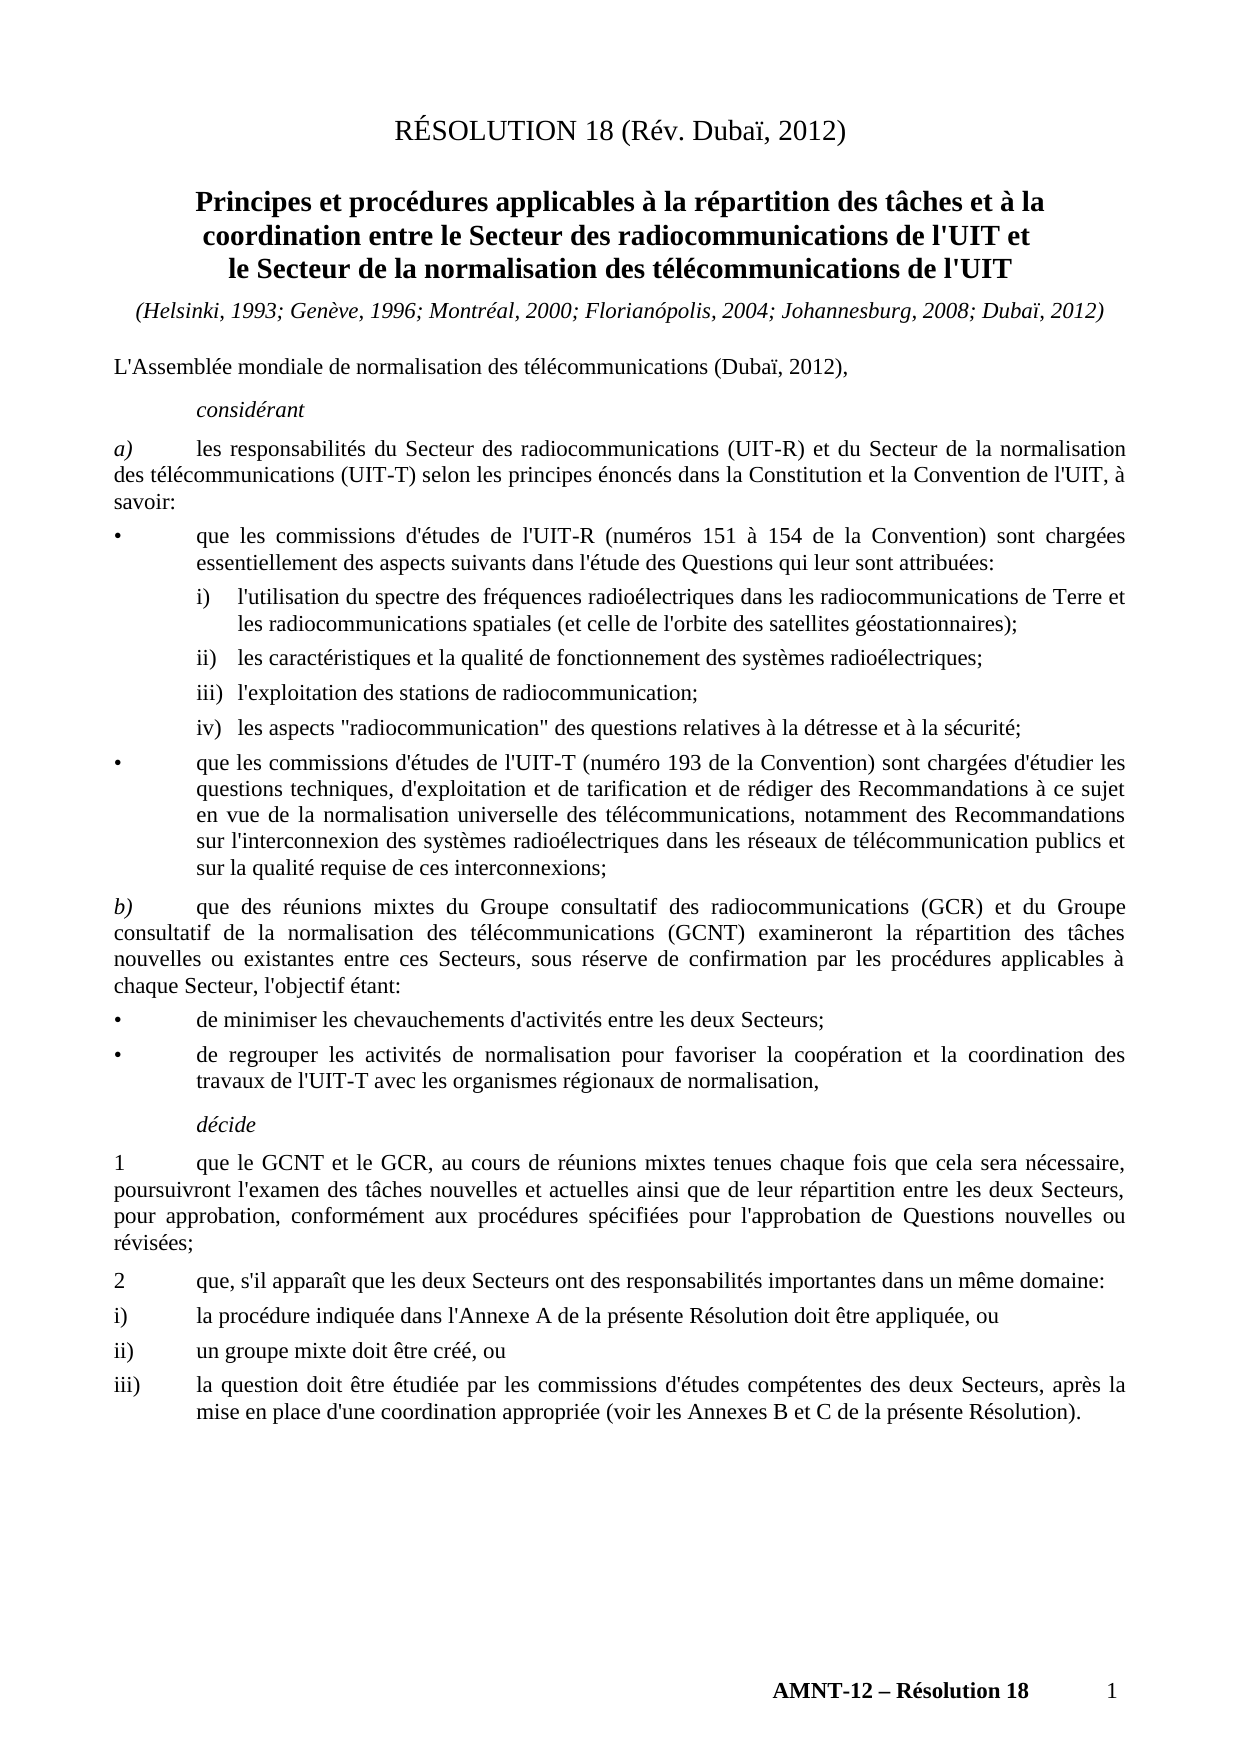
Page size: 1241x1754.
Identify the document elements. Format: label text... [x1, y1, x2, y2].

title Principes et procédures applicables à la répartition des tâches et à la coordination entre le Secteur des radiocommunications de l'UIT et le Secteur de la normalisation des télécommunications de l'UIT [113, 184, 1127, 285]
text • que les commissions d'études de l'UIT-R (numéros 151 à 154 de la Convention) sont chargées essentiellement des aspects suivants dans l'étude des Questions qui leur sont attribuées: [113, 522, 1127, 575]
text i) la procédure indiquée dans l'Annexe A de la présente Résolution doit être appliquée, ou [113, 1302, 1127, 1328]
text iii) l'exploitation des stations de radiocommunication; [196, 679, 1127, 706]
text • de minimiser les chevauchements d'activités entre les deux Secteurs; [113, 1007, 1127, 1033]
text ii) les caractéristiques et la qualité de fonctionnement des systèmes radioélectriques; [196, 644, 1127, 671]
text i) l'utilisation du spectre des fréquences radioélectriques dans les radiocommunications de Terre et les radiocommunications spatiales (et celle de l'orbite des satellites géostationnaires); [196, 583, 1127, 636]
text considérant [196, 396, 1127, 422]
text • de regrouper les activités de normalisation pour favoriser la coopération et la coordination des travaux de l'UIT-T avec les organismes régionaux de normalisation, [113, 1041, 1127, 1094]
text ii) un groupe mixte doit être créé, ou [113, 1337, 1127, 1363]
text a) les responsabilités du Secteur des radiocommunications (UIT-R) et du Secteur de la normalisation des télécommunications (UIT-T) selon les principes énoncés dans la Constitution et la Convention de l'UIT, à savoir: [113, 435, 1127, 514]
text b) que des réunions mixtes du Groupe consultatif des radiocommunications (GCR) et du Groupe consultatif de la normalisation des télécommunications (GCNT) examineront la répartition des tâches nouvelles ou existantes entre ces Secteurs, sous réserve de confirmation par les procédures applicables à chaque Secteur, l'objectif étant: [113, 893, 1127, 998]
text RÉSOLUTION 18 (Rév. Dubaï, 2012) [113, 113, 1127, 147]
text décide [196, 1111, 1127, 1137]
title L'Assemblée mondiale de normalisation des télécommunications (Dubaï, 2012), [113, 353, 1127, 379]
text • que les commissions d'études de l'UIT-T (numéro 193 de la Convention) sont chargées d'étudier les questions techniques, d'exploitation et de tarification et de rédiger des Recommandations à ce sujet en vue de la normalisation universelle des télécommunications, notamment des Recommandations sur l'interconnexion des systèmes radioélectriques dans les réseaux de télécommunication publics et sur la qualité requise de ces interconnexions; [113, 748, 1127, 880]
text 1 que le GCNT et le GCR, au cours de réunions mixtes tenues chaque fois que cela sera nécessaire, poursuivront l'examen des tâches nouvelles et actuelles ainsi que de leur répartition entre les deux Secteurs, pour approbation, conformément aux procédures spécifiées pour l'approbation de Questions nouvelles ou révisées; [113, 1149, 1127, 1255]
text iii) la question doit être étudiée par les commissions d'études compétentes des deux Secteurs, après la mise en place d'une coordination appropriée (voir les Annexes B et C de la présente Résolution). [113, 1371, 1127, 1424]
text (Helsinki, 1993; Genève, 1996; Montréal, 2000; Florianópolis, 2004; Johannesburg, 2008; Dubaï, 2012) [113, 298, 1127, 324]
text 2 que, s'il apparaît que les deux Secteurs ont des responsabilités importantes dans un même domaine: [113, 1267, 1127, 1294]
text iv) les aspects "radiocommunication" des questions relatives à la détresse et à la sécurité; [196, 714, 1127, 740]
